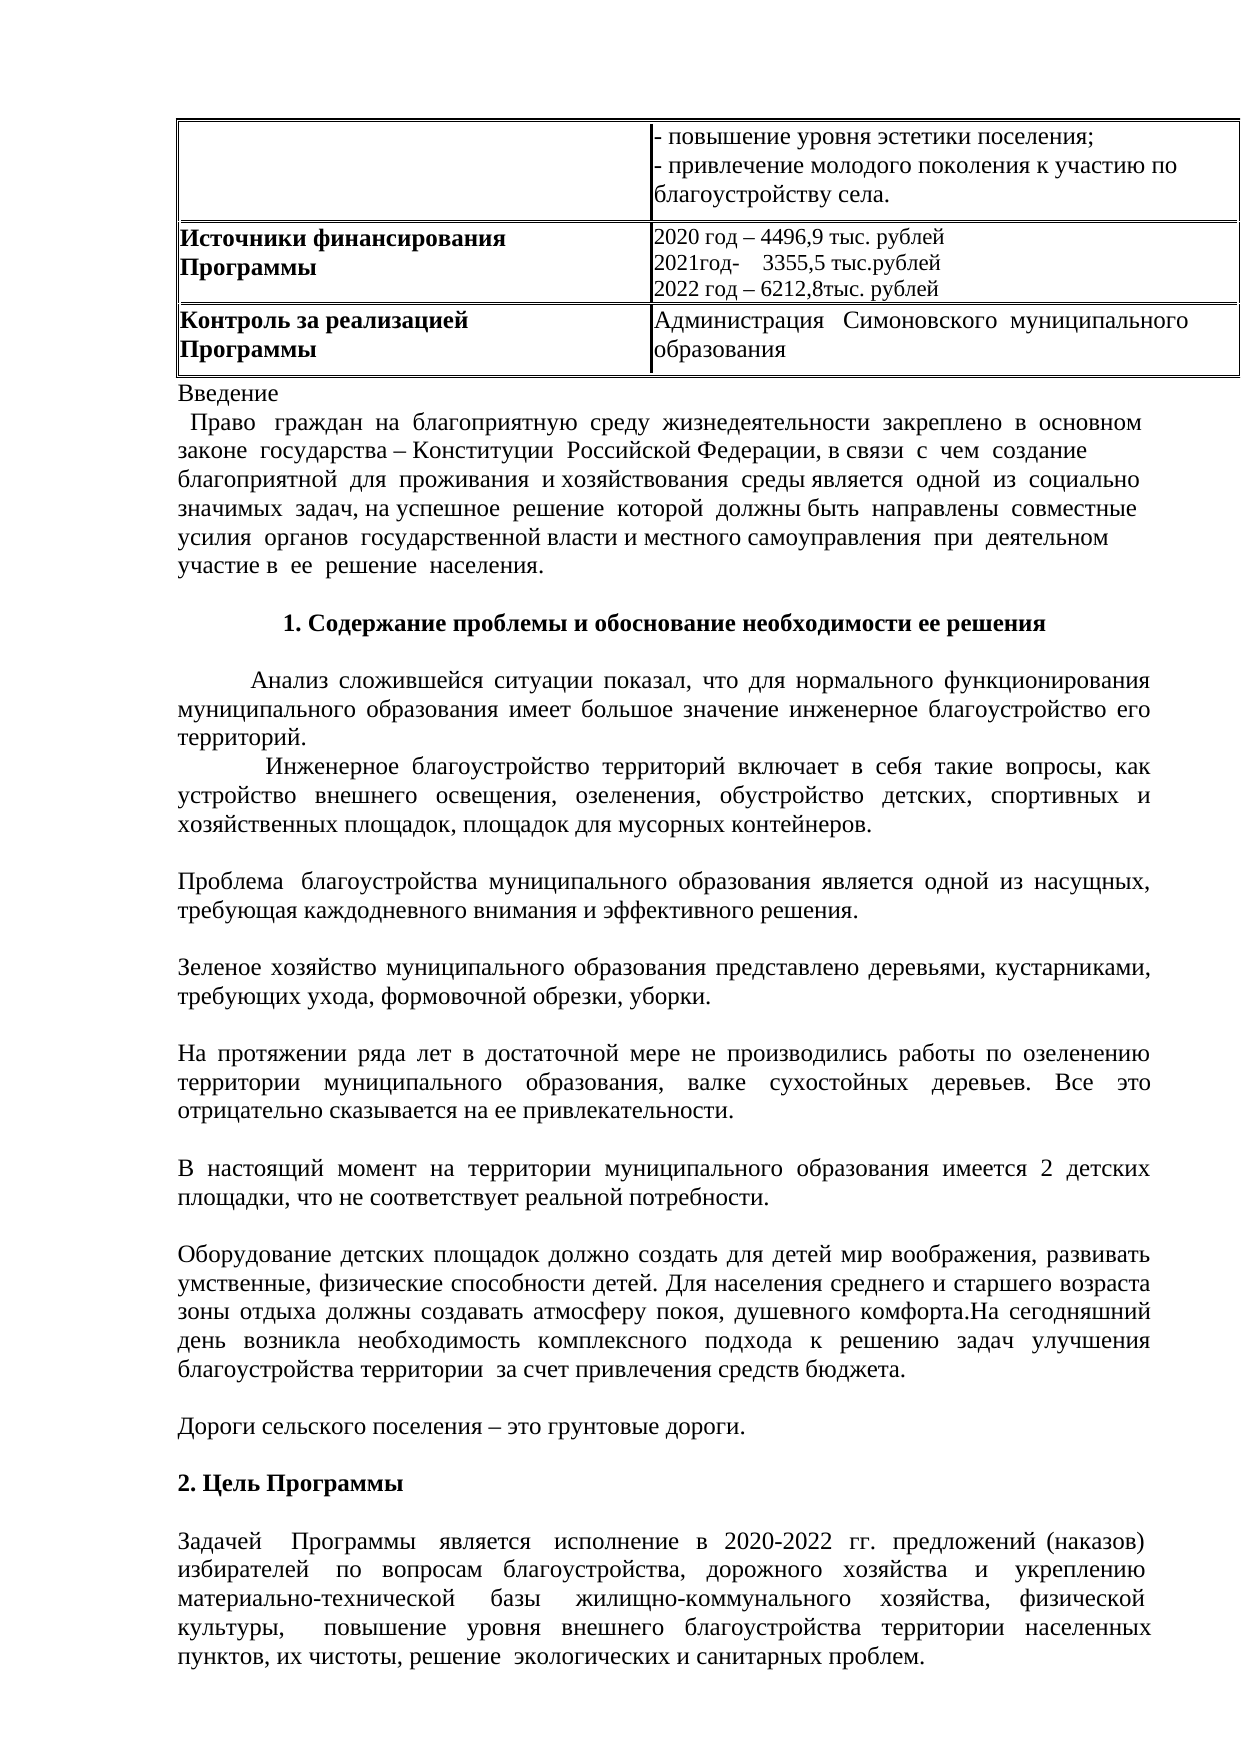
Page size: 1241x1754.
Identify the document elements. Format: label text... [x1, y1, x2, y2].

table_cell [179, 122, 651, 219]
table_cell Источники финансирования Программы [179, 220, 650, 302]
text Право граждан на благоприятную среду жизнедеятельности закреплено в основном законе государства – Конституции Российской Федерации, в связи с чем создание благоприятной для проживания и хозяйствования среды является одной из социально значимых задач, на успешное решение которой должны быть направлены совместные усилия органов государственной власти и местного самоуправления при деятельном участие в ее решение населения. [177, 407, 1152, 579]
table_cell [651, 122, 1239, 219]
text Оборудование детских площадок должно создать для детей мир воображения, развивать умственные, физические способности детей. Для населения среднего и старшего возраста зоны отдыха должны создавать атмосферу покоя, душевного комфорта.На сегодняшний день возникла необходимость комплексного подхода к решению задач улучшения благоустройства территории за счет привлечения средств бюджета. [177, 1239, 1152, 1383]
table_cell Администрация Симоновского муниципального образования [651, 302, 1240, 374]
text В настоящий момент на территории муниципального образования имеется 2 детских площадки, что не соответствует реальной потребности. [177, 1153, 1152, 1210]
text Введение [177, 378, 1152, 407]
text Зеленое хозяйство муниципального образования представлено деревьями, кустарниками, требующих ухода, формовочной обрезки, уборки. [177, 952, 1152, 1009]
text Анализ сложившейся ситуации показал, что для нормального функционирования муниципального образования имеет большое значение инженерное благоустройство его территорий. Инженерное благоустройство территорий включает в себя такие вопросы, как устройство внешнего освещения, озеленения, обустройство детских, спортивных и хозяйственных площадок, площадок для мусорных контейнеров. [177, 665, 1152, 837]
text 2. Цель Программы [177, 1468, 1152, 1497]
text Дороги сельского поселения – это грунтовые дороги. [177, 1411, 1152, 1440]
table_cell 2020 год – 4496,9 тыс. рублей 2021год- 3355,5 тыс.рублей 2022 год – 6212,8тыс. рублей [653, 220, 1239, 302]
table_cell Контроль за реализацией Программы [177, 302, 651, 374]
text Проблема благоустройства муниципального образования является одной из насущных, требующая каждодневного внимания и эффективного решения. [177, 866, 1152, 923]
text Задачей Программы является исполнение в 2020-2022 гг. предложений (наказов) избирателей по вопросам благоустройства, дорожного хозяйства и укреплению материально-технической базы жилищно-коммунального хозяйства, физической культуры, повышение уровня внешнего благоустройства территории населенных пунктов, их чистоты, решение экологических и санитарных проблем. [177, 1526, 1152, 1669]
text 1. Содержание проблемы и обоснование необходимости ее решения [177, 608, 1152, 636]
text На протяжении ряда лет в достаточной мере не производились работы по озеленению территории муниципального образования, валке сухостойных деревьев. Все это отрицательно сказывается на ее привлекательности. [177, 1038, 1152, 1124]
